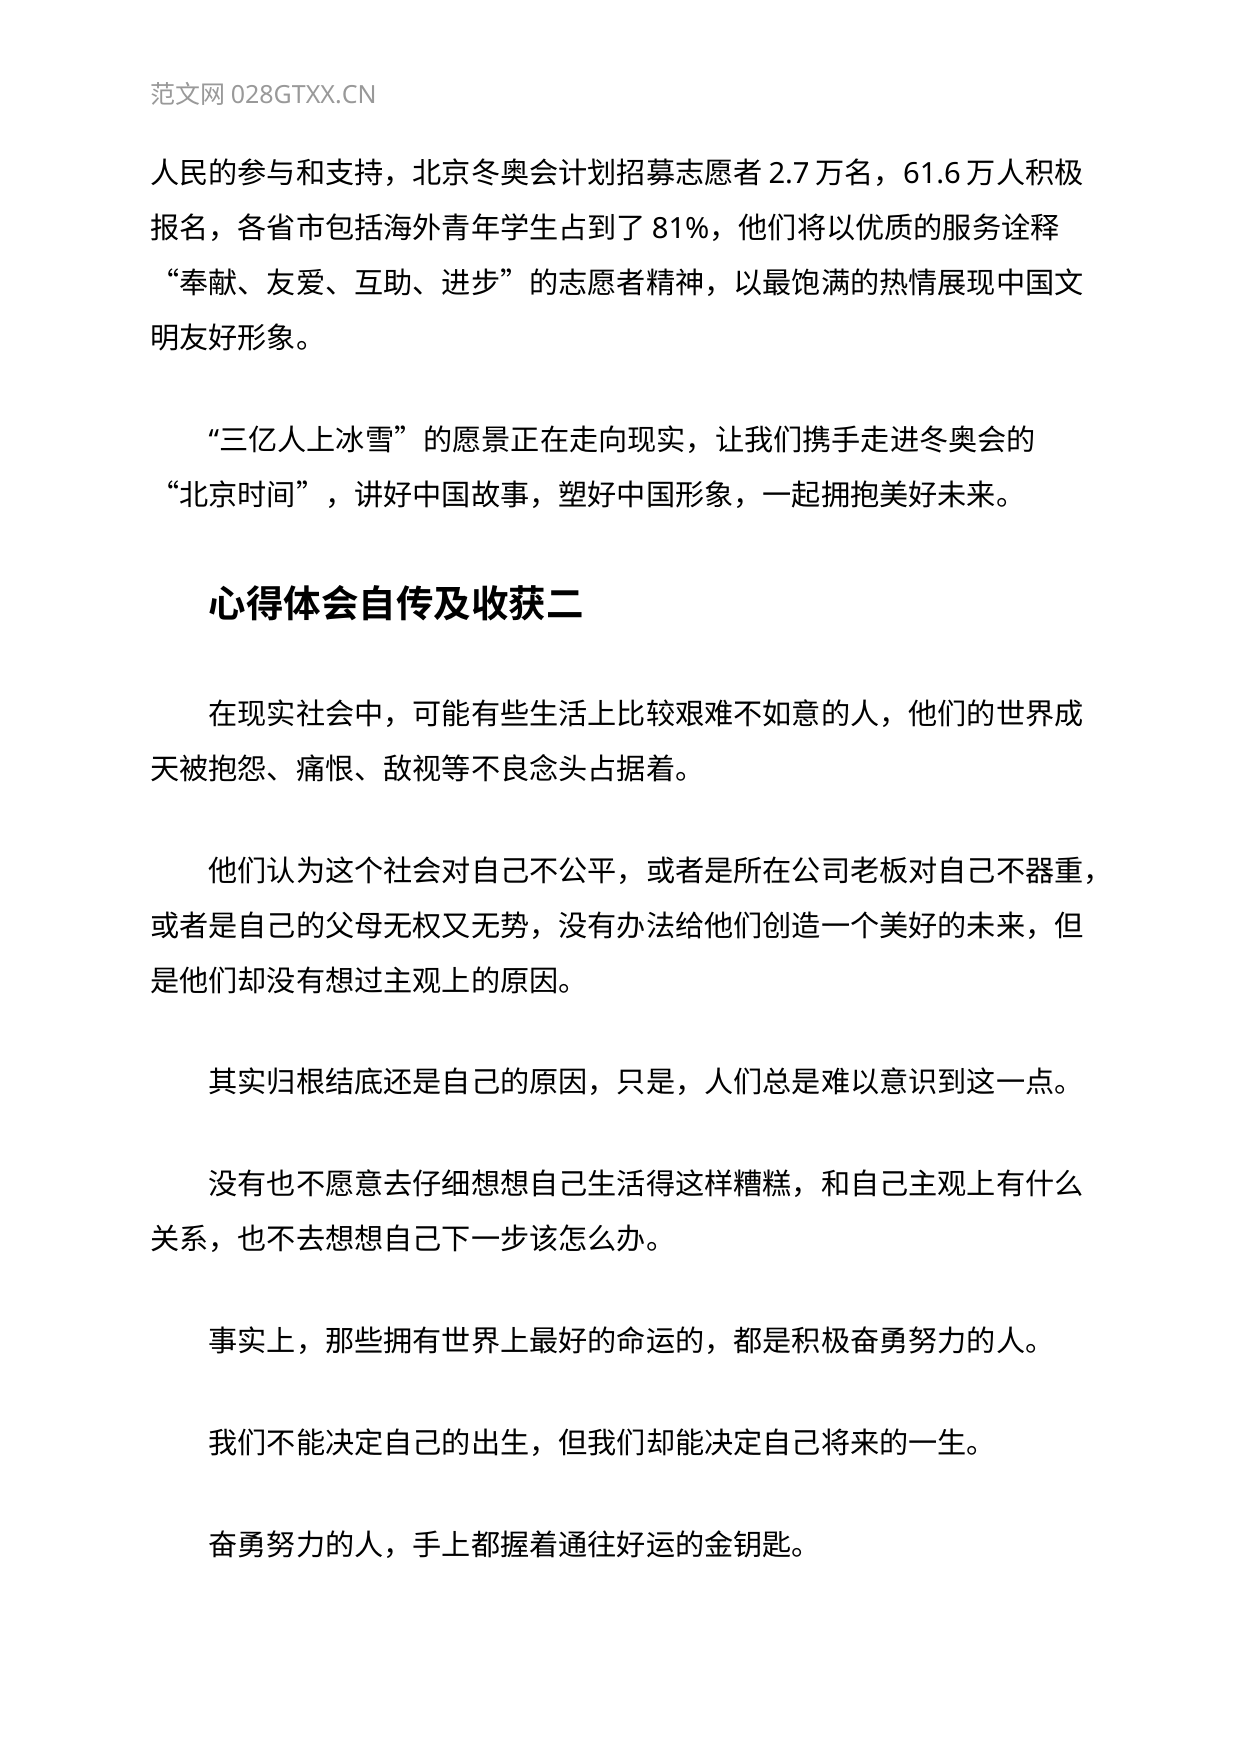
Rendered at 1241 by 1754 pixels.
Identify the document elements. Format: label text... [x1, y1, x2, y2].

text 奋勇努力的人，手上都握着通往好运的金钥匙。 [150, 1521, 1090, 1563]
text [150, 150, 1090, 357]
text 我们不能决定自己的出生，但我们却能决定自己将来的一生。 [150, 1419, 1090, 1462]
text “三亿人上冰雪”的愿景正在走向现实，让我们携手走进冬奥会的“北京时间”，讲好中国故事，塑好中国形象，一起拥抱美好未来。 [150, 417, 1090, 514]
text 心得体会自传及收获二 [150, 573, 1090, 628]
text 其实归根结底还是自己的原因，只是，人们总是难以意识到这一点。 [150, 1059, 1090, 1101]
text 事实上，那些拥有世界上最好的命运的，都是积极奋勇努力的人。 [150, 1317, 1090, 1360]
text 在现实社会中，可能有些生活上比较艰难不如意的人，他们的世界成天被抱怨、痛恨、敌视等不良念头占据着。 [150, 691, 1090, 788]
text 他们认为这个社会对自己不公平，或者是所在公司老板对自己不器重，或者是自己的父母无权又无势，没有办法给他们创造一个美好的未来，但是他们却没有想过主观上的原因。 [150, 847, 1090, 999]
text 没有也不愿意去仔细想想自己生活得这样糟糕，和自己主观上有什么关系，也不去想想自己下一步该怎么办。 [150, 1161, 1090, 1258]
